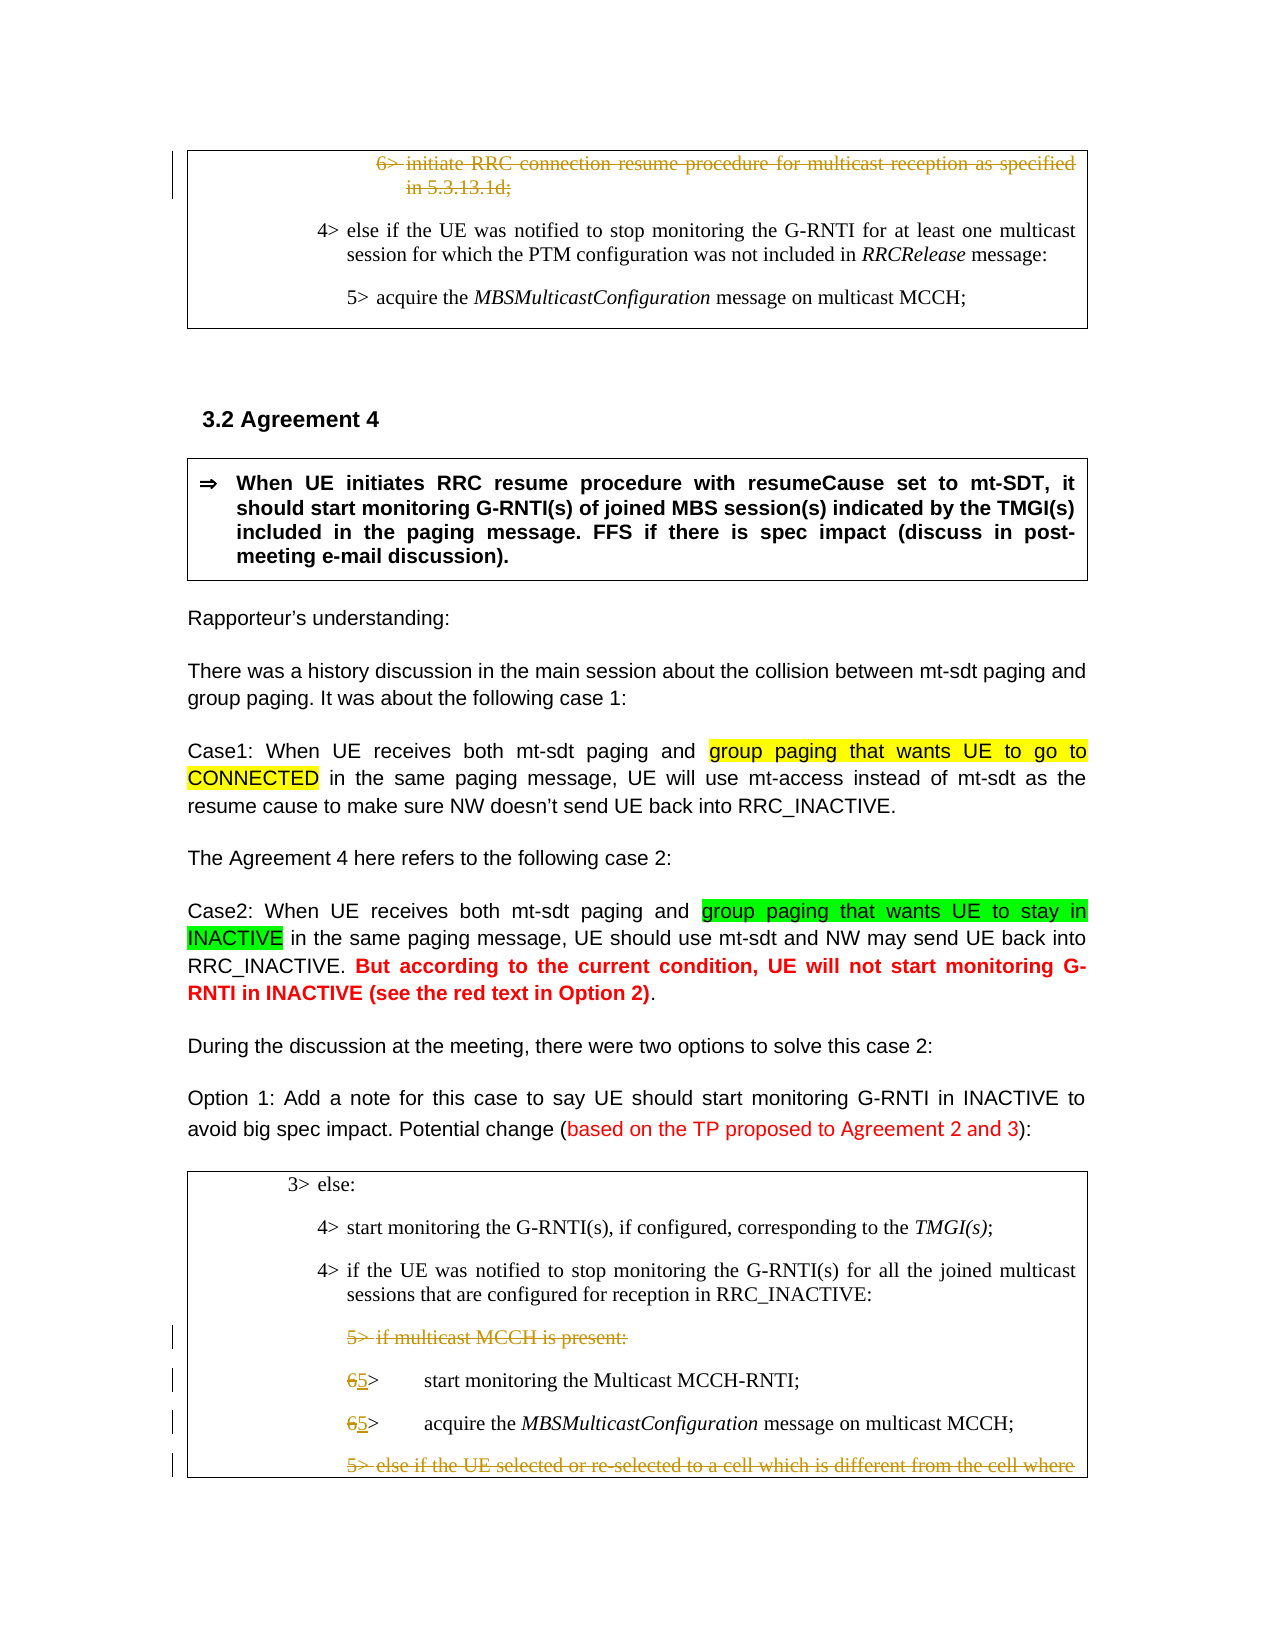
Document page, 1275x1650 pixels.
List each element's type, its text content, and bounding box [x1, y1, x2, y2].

text There was a history discussion in the main session about the collision between mt-sdt paging and group paging. It was about the following case 1: [187, 658, 1088, 710]
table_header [188, 151, 1087, 328]
text Case2: When UE receives both mt-sdt paging and group paging that wants UE to stay in INACTIVE in the same paging message, UE should use mt-sdt and NW may send UE back into RRC_INACTIVE. But according to the current condition, UE will not start monitoring G-RNTI in INACTIVE (see the red text in Option 2). [187, 898, 1088, 1005]
table_header When UE initiates RRC resume procedure with resumeCause set to mt-SDT, it should start monitoring G-RNTI(s) of joined MBS session(s) indicated by the TMGI(s) included in the paging message. FFS if there is spec impact (discuss in post-meeting e-mail discussion). [188, 459, 1087, 580]
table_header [188, 1172, 1087, 1477]
text The Agreement 4 here refers to the following case 2: [187, 846, 1088, 870]
subtitle 3.2 Agreement 4 [202, 406, 1088, 432]
text Option 1: Add a note for this case to say UE should start monitoring G-RNTI in INACTIVE to avoid big spec impact. Potential change (based on the TP proposed to Agreement 2 and 3): [187, 1086, 1088, 1142]
text Rapporteur’s understanding: [187, 606, 1088, 630]
text Case1: When UE receives both mt-sdt paging and group paging that wants UE to go to CONNECTED in the same paging message, UE will use mt-access instead of mt-sdt as the resume cause to make sure NW doesn’t send UE back into RRC_INACTIVE. [187, 738, 1088, 817]
text During the discussion at the meeting, there were two options to solve this case 2: [187, 1033, 1088, 1057]
